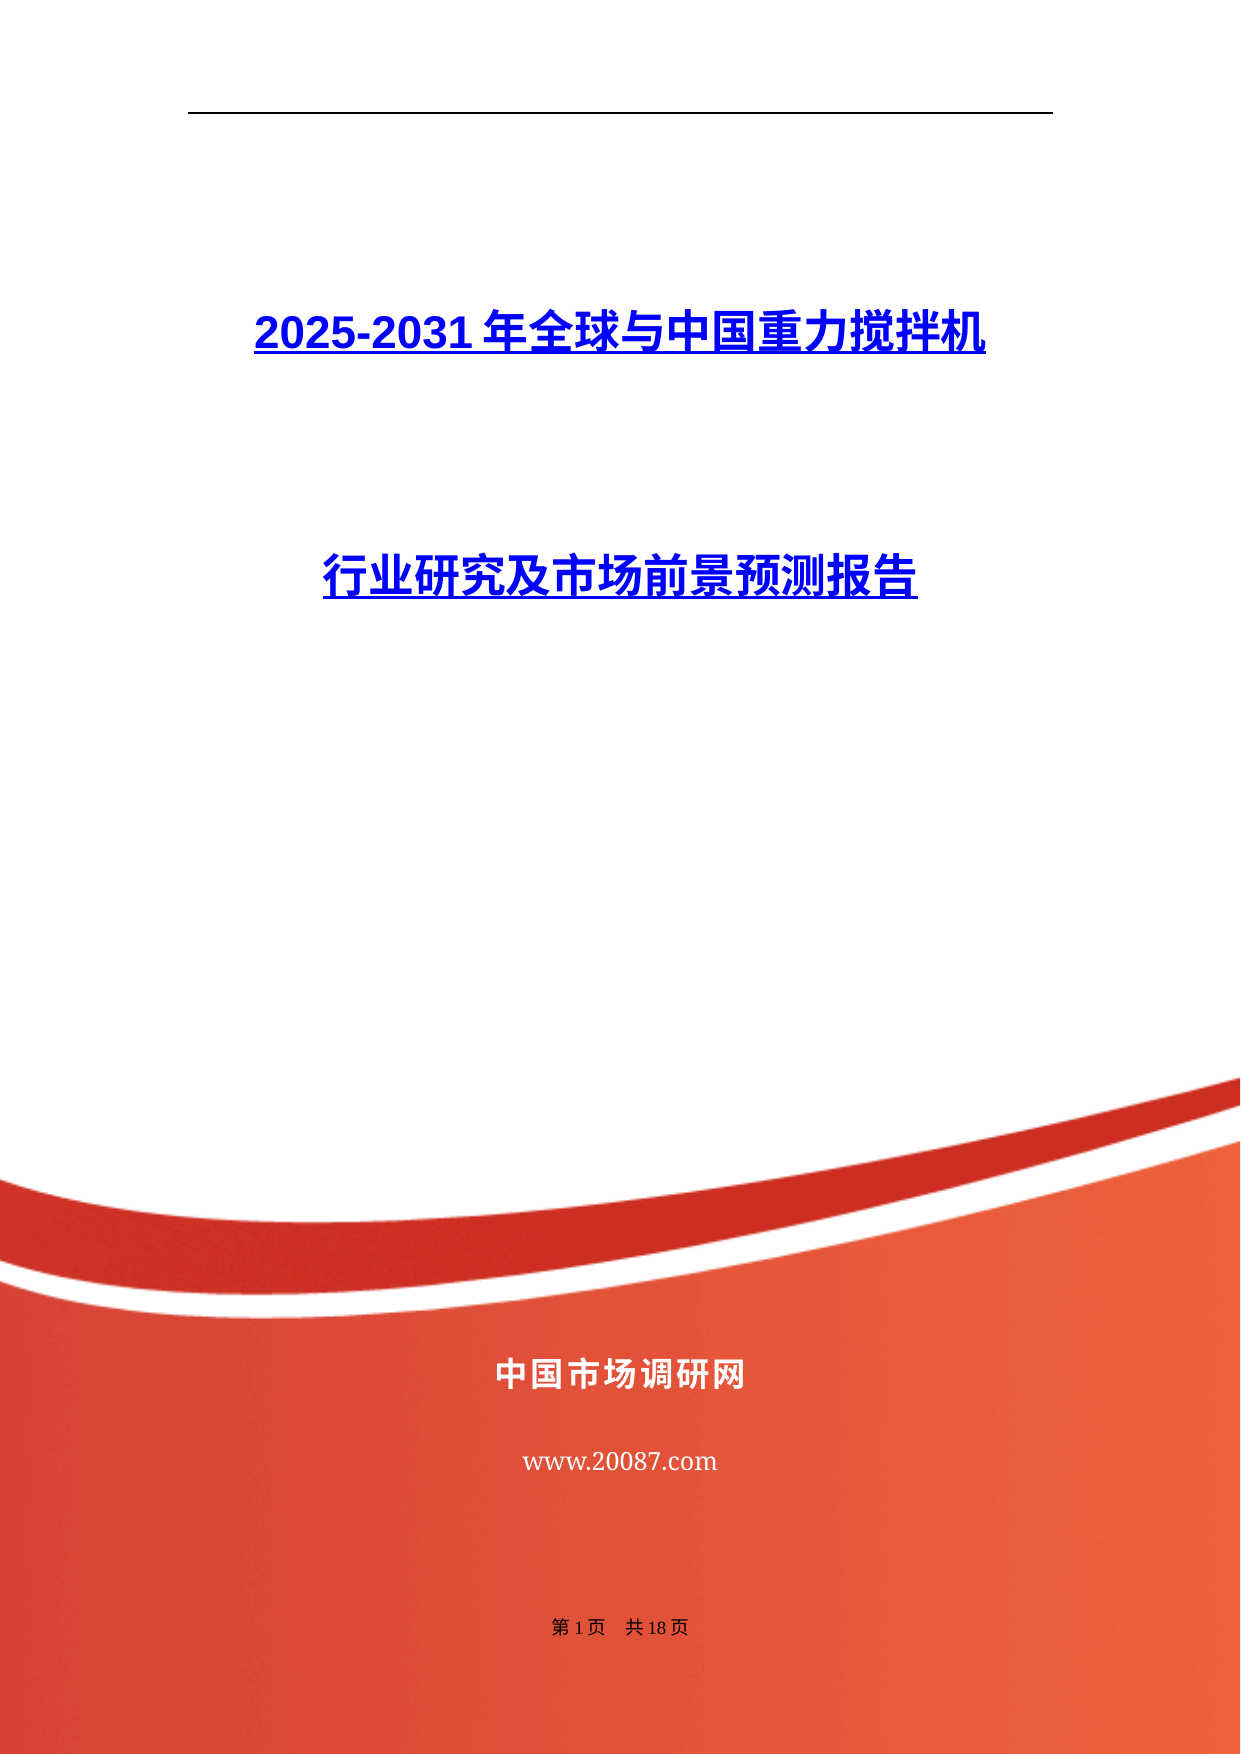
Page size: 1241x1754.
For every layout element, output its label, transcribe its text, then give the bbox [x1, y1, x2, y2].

text www.20087.com [187, 1428, 1053, 1493]
subtitle 中国市场调研网 [187, 1339, 1053, 1404]
picture [0, 1006, 1241, 1754]
table_header 2025-2031年全球与中国重力搅拌机行业研究及市场前景预测报告 [188, 207, 1053, 773]
